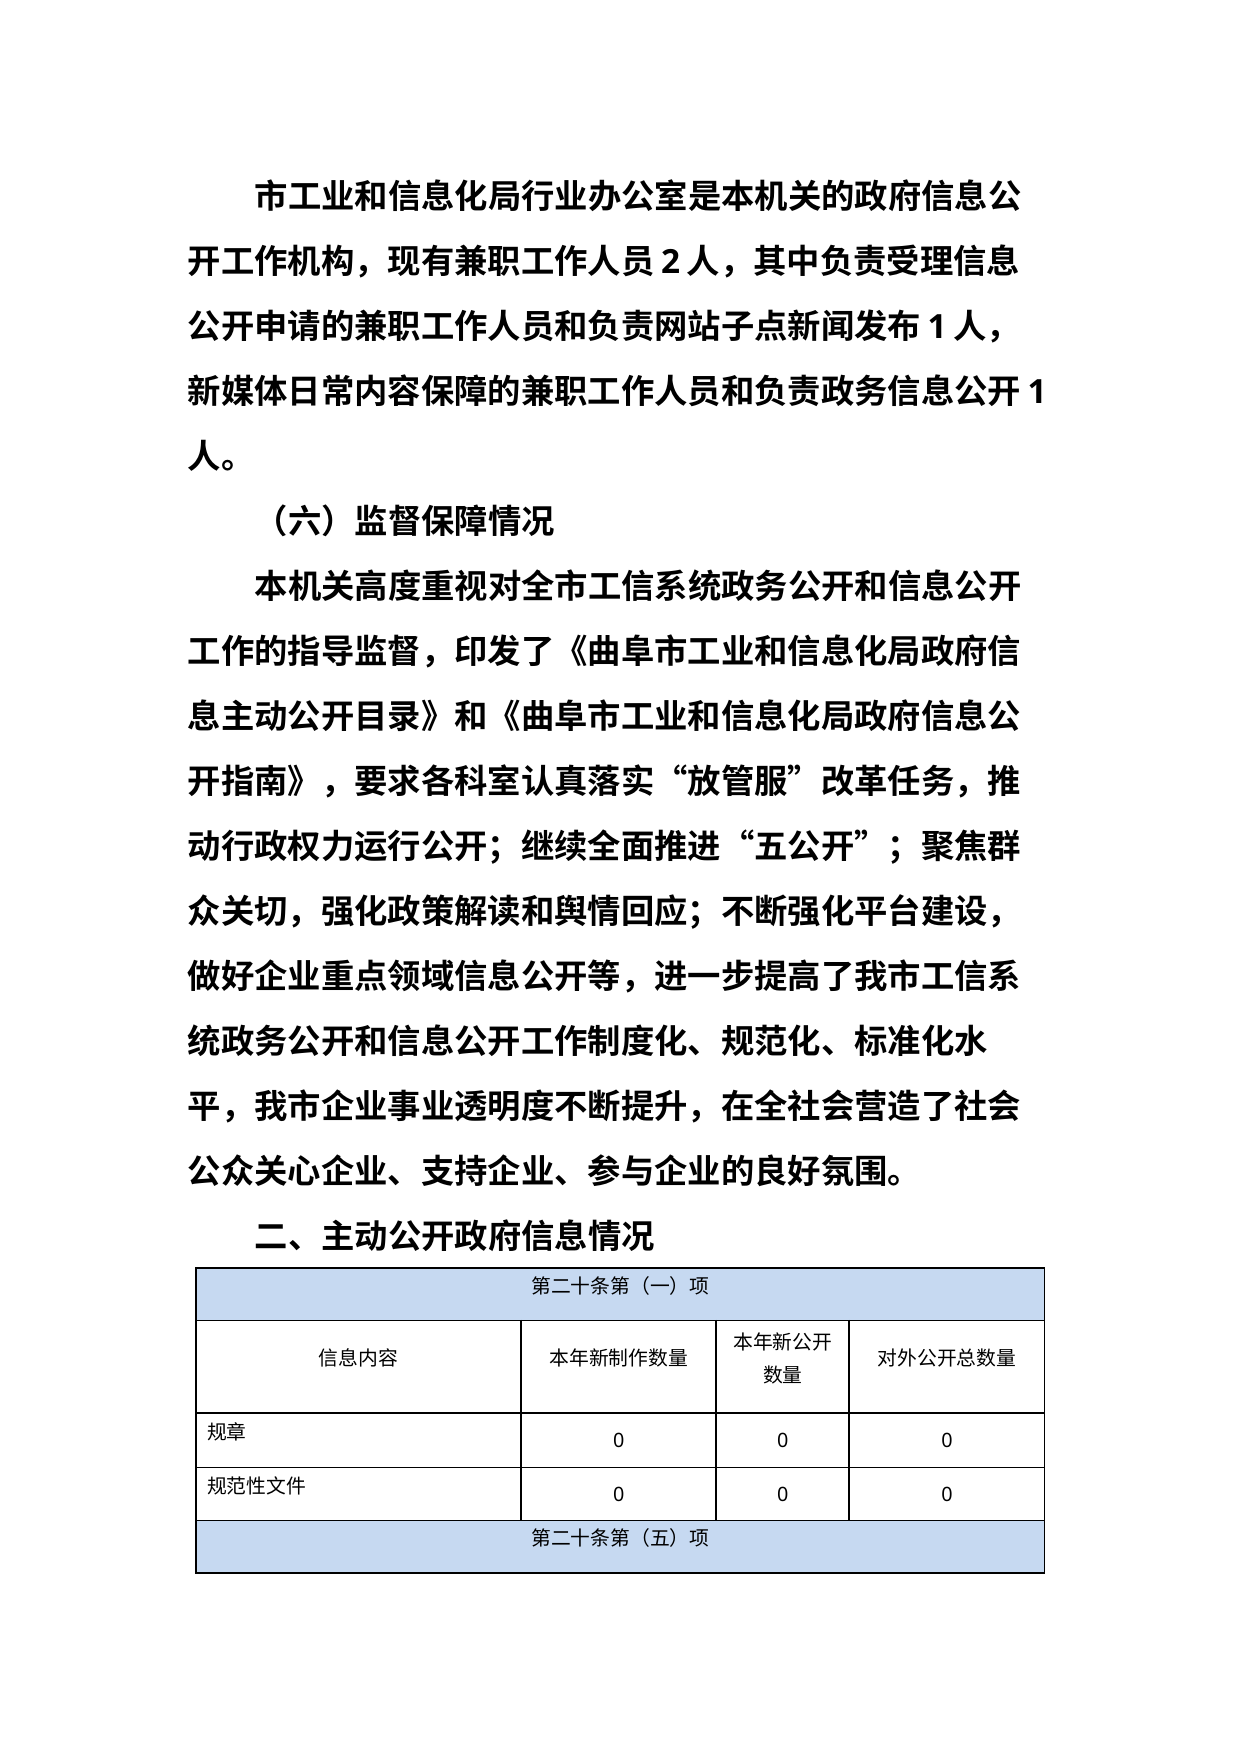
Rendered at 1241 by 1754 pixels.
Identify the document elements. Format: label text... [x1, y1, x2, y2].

table_cell 0 [717, 1414, 848, 1467]
text 市工业和信息化局行业办公室是本机关的政府信息公开工作机构，现有兼职工作人员2人，其中负责受理信息公开申请的兼职工作人员和负责网站子点新闻发布1人，新媒体日常内容保障的兼职工作人员和负责政务信息公开1人。 [187, 162, 1053, 487]
table_cell 0 [522, 1468, 715, 1519]
table_cell 0 [522, 1414, 715, 1467]
table_cell 0 [850, 1468, 1044, 1519]
table_cell 第二十条第（五）项 [197, 1521, 1044, 1572]
text 本机关高度重视对全市工信系统政务公开和信息公开工作的指导监督，印发了《曲阜市工业和信息化局政府信息主动公开目录》和《曲阜市工业和信息化局政府信息公开指南》，要求各科室认真落实“放管服”改革任务，推动行政权力运行公开；继续全面推进“五公开”；聚焦群众关切，强化政策解读和舆情回应；不断强化平台建设，做好企业重点领域信息公开等，进一步提高了我市工信系统政务公开和信息公开工作制度化、规范化、标准化水平，我市企业事业透明度不断提升，在全社会营造了社会公众关心企业、支持企业、参与企业的良好氛围。 [187, 552, 1053, 1202]
table_cell 信息内容 [197, 1321, 520, 1412]
table_cell 规范性文件 [197, 1468, 520, 1519]
table_cell 0 [850, 1414, 1044, 1467]
text 二、主动公开政府信息情况 [187, 1202, 1053, 1267]
table_header 第二十条第（一）项 [197, 1269, 1044, 1320]
table_cell 本年新公开数量 [717, 1321, 848, 1412]
table_cell 0 [717, 1468, 848, 1519]
table_cell 规章 [197, 1414, 520, 1467]
table_cell 对外公开总数量 [850, 1321, 1044, 1412]
text （六）监督保障情况 [187, 487, 1053, 552]
table_cell 本年新制作数量 [522, 1321, 715, 1412]
